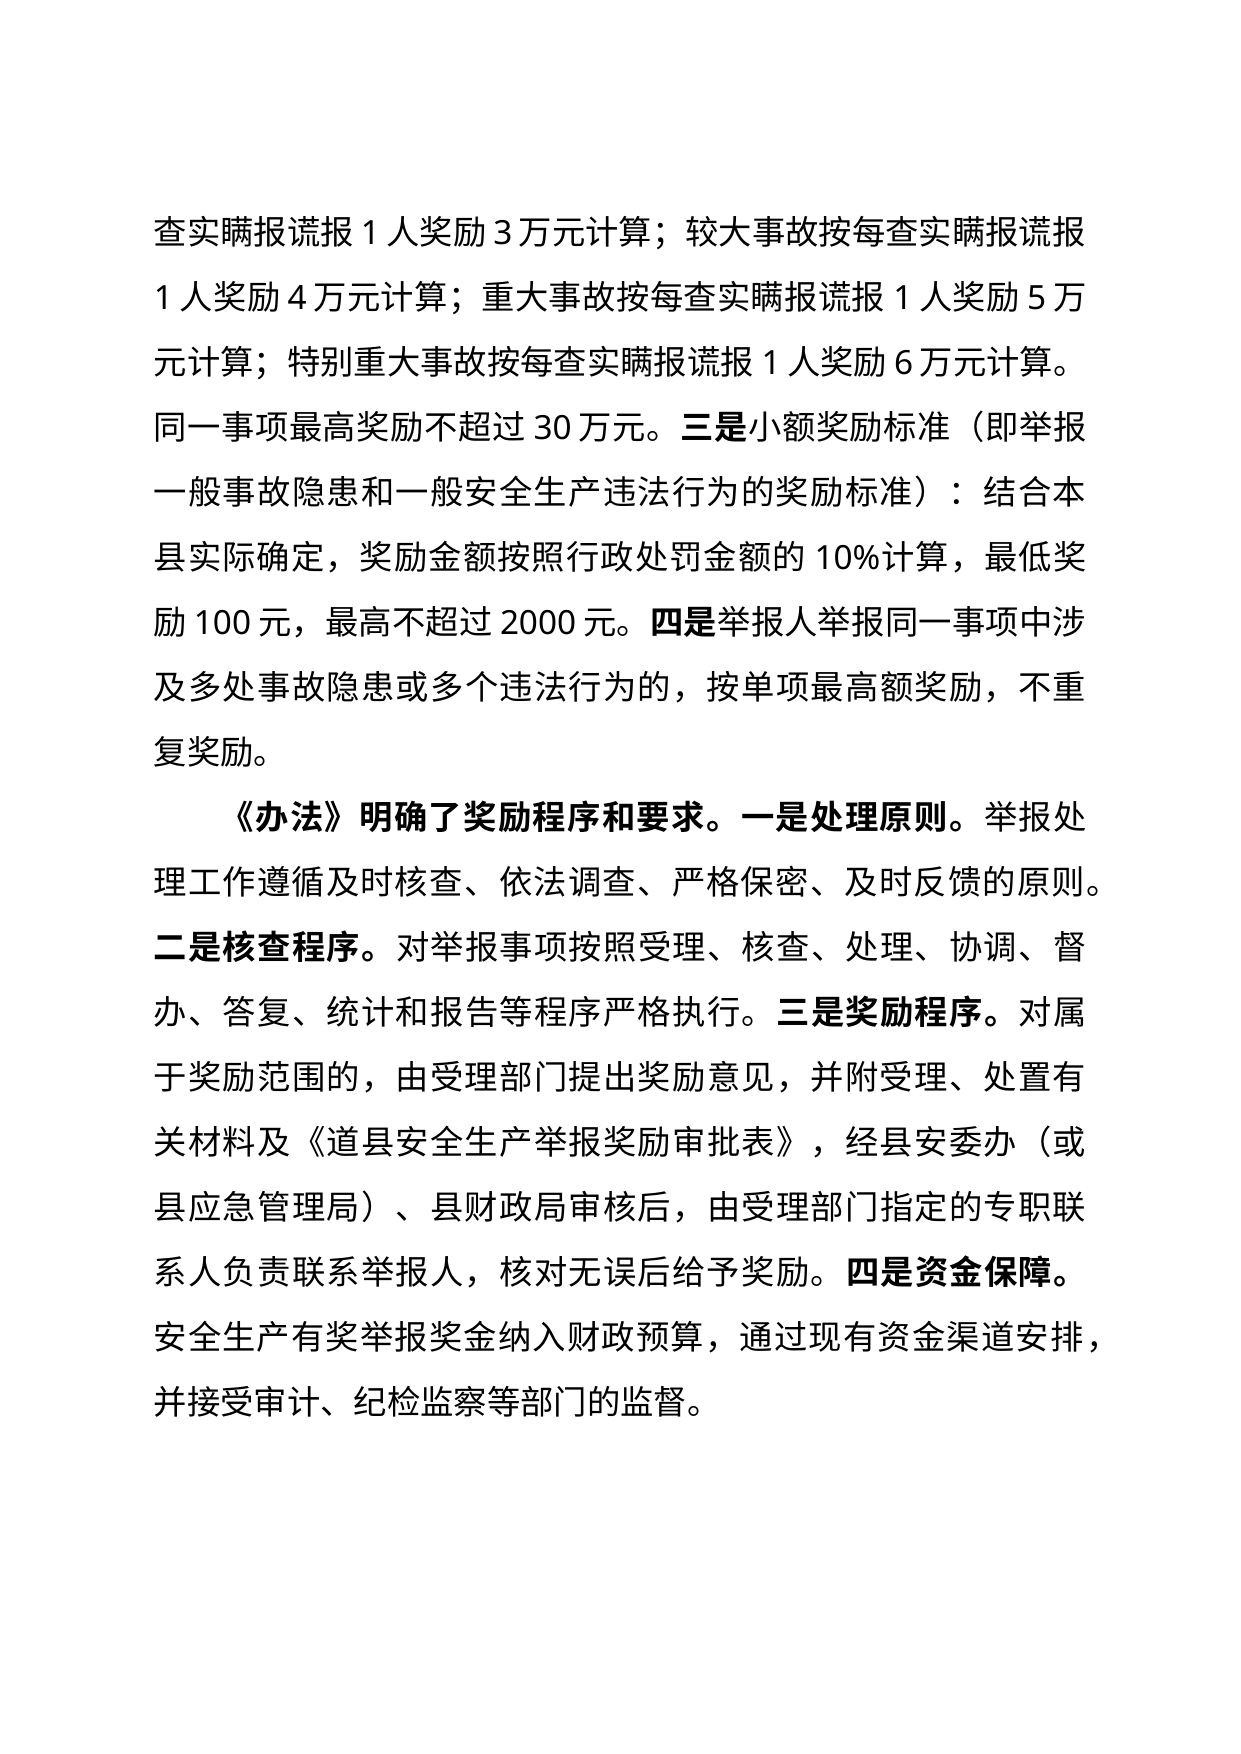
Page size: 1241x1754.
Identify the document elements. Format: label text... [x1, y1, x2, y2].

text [153, 197, 1087, 782]
text 《办法》明确了奖励程序和要求。一是处理原则。举报处理工作遵循及时核查、依法调查、严格保密、及时反馈的原则。二是核查程序。对举报事项按照受理、核查、处理、协调、督办、答复、统计和报告等程序严格执行。三是奖励程序。对属于奖励范围的，由受理部门提出奖励意见，并附受理、处置有关材料及《道县安全生产举报奖励审批表》，经县安委办（或县应急管理局）、县财政局审核后，由受理部门指定的专职联系人负责联系举报人，核对无误后给予奖励。四是资金保障。安全生产有奖举报奖金纳入财政预算，通过现有资金渠道安排，并接受审计、纪检监察等部门的监督。 [153, 782, 1087, 1432]
